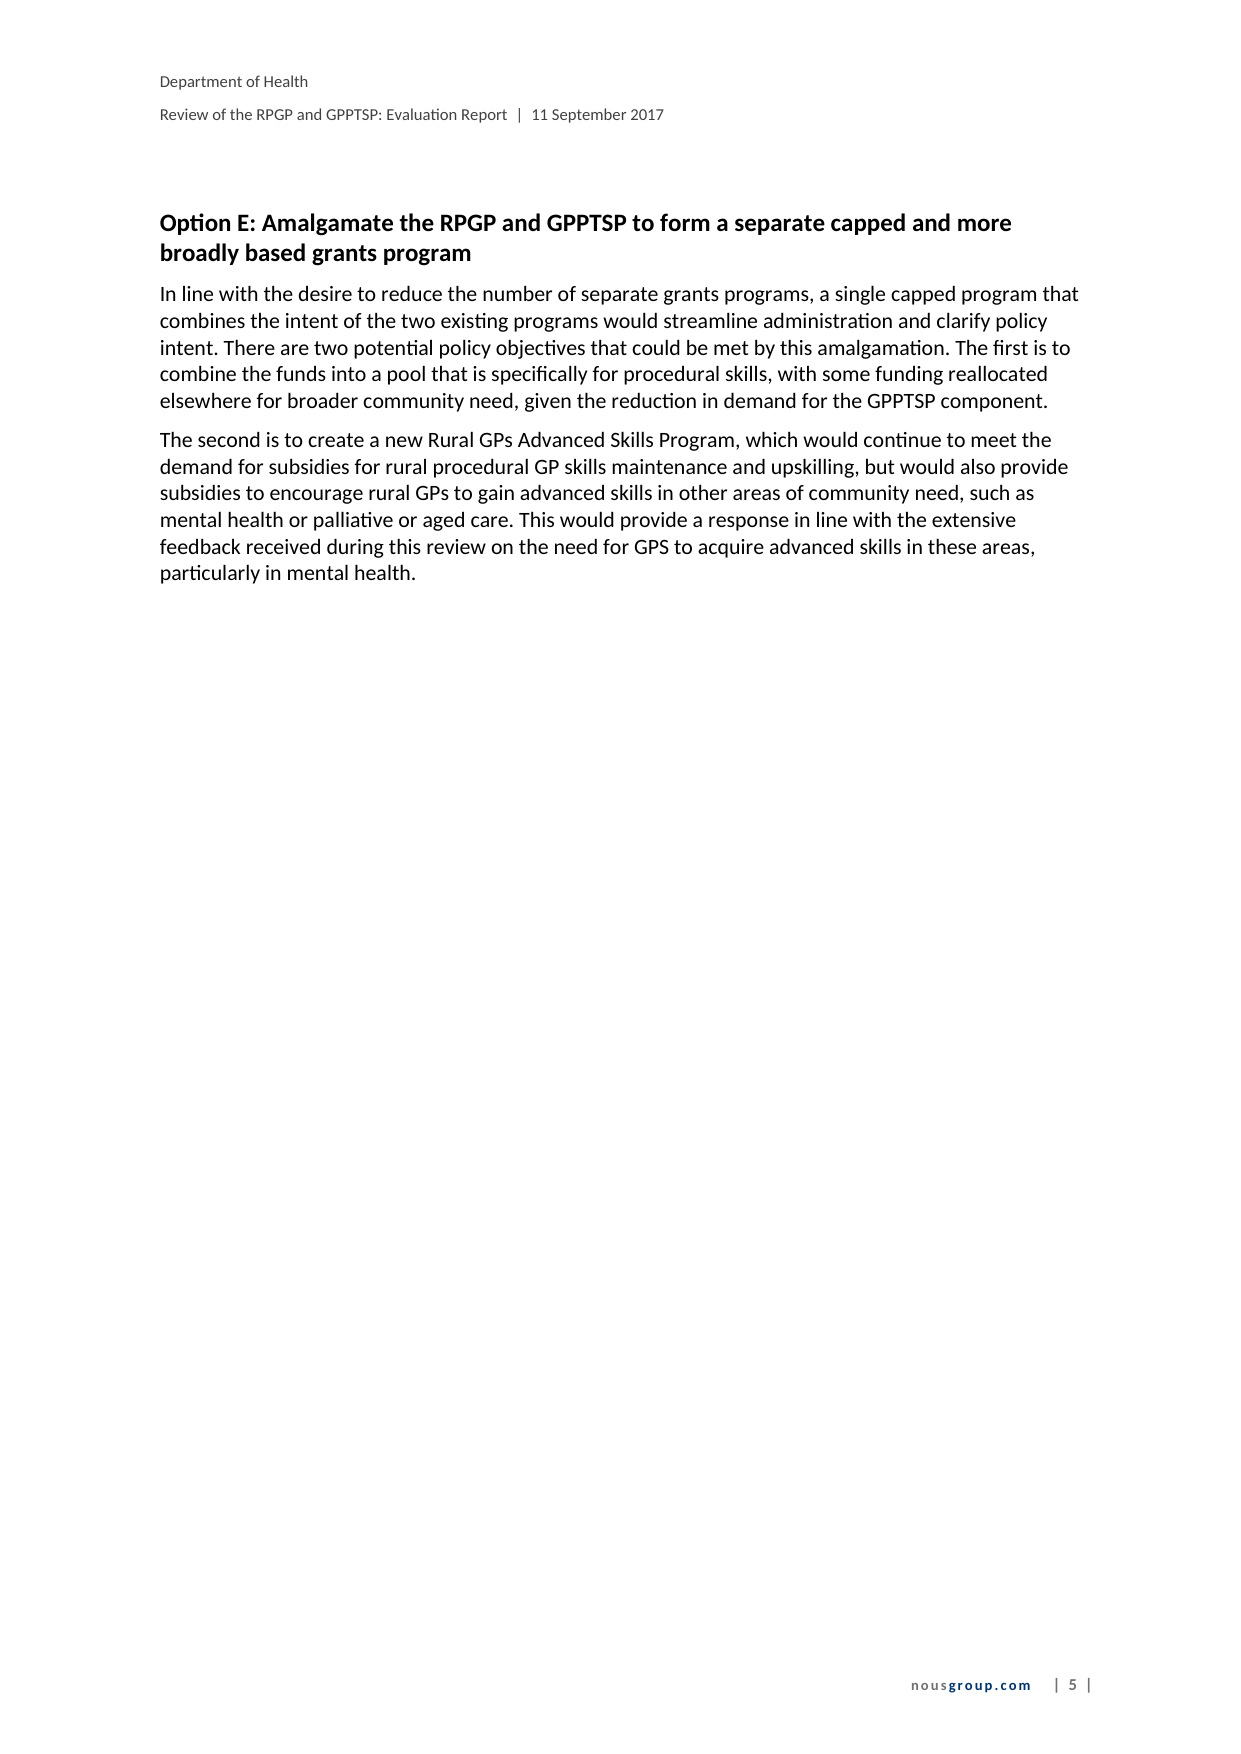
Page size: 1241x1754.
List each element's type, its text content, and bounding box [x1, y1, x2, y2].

text In line with the desire to reduce the number of separate grants programs, a single capped program that combines the intent of the two existing programs would streamline administration and clarify policy intent. There are two potential policy objectives that could be met by this amalgamation. The first is to combine the funds into a pool that is specifically for procedural skills, with some funding reallocated elsewhere for broader community need, given the reduction in demand for the GPPTSP component. [159, 280, 1092, 414]
text The second is to create a new Rural GPs Advanced Skills Program, which would continue to meet the demand for subsidies for rural procedural GP skills maintenance and upskilling, but would also provide subsidies to encourage rural GPs to gain advanced skills in other areas of community need, such as mental health or palliative or aged care. This would provide a response in line with the extensive feedback received during this review on the need for GPS to acquire advanced skills in these areas, particularly in mental health. [159, 426, 1092, 586]
text Option E: Amalgamate the RPGP and GPPTSP to form a separate capped and more broadly based grants program [159, 207, 1092, 268]
